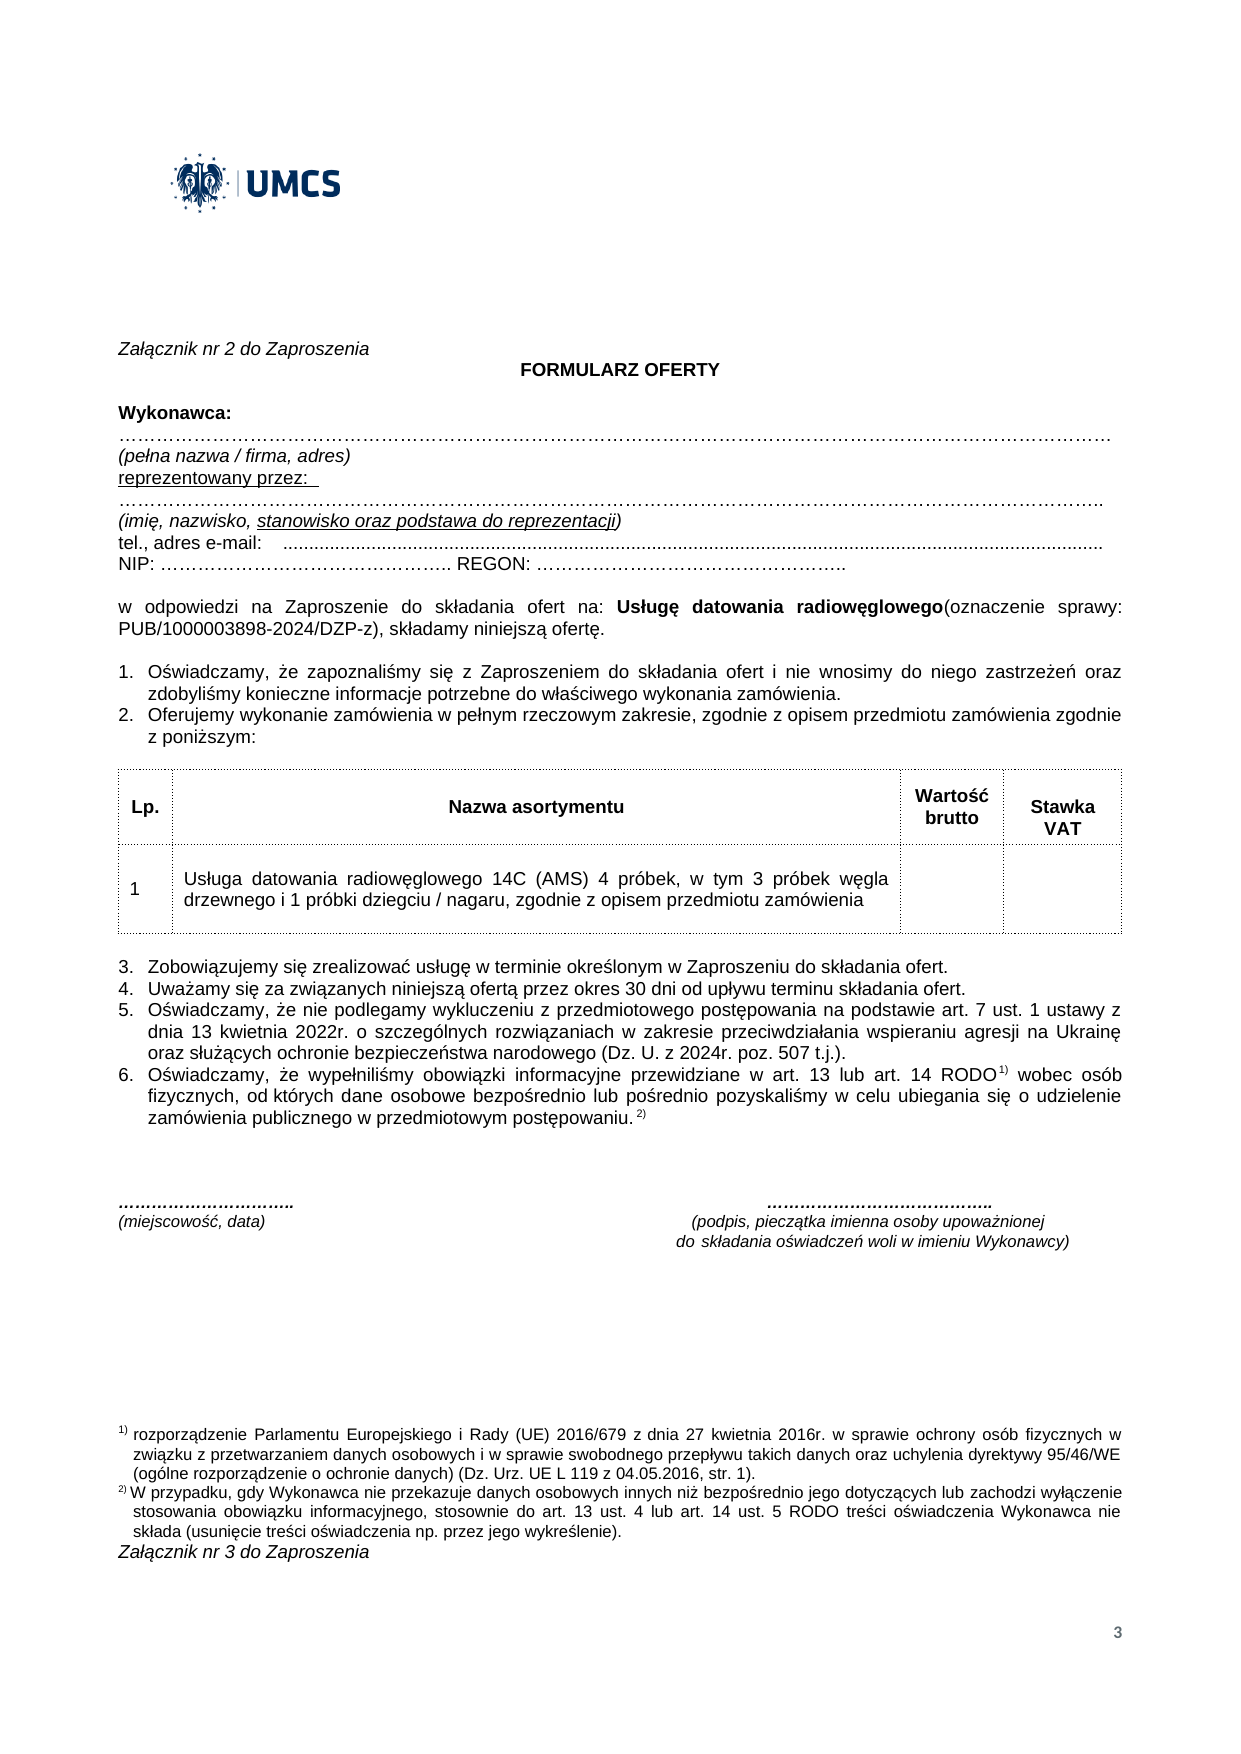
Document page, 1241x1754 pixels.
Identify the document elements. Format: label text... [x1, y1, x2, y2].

list Oferujemy wykonanie zamówienia w pełnym rzeczowym zakresie, zgodnie z opisem przedmiotu zamówienia zgodnie z poniższym: [118, 704, 1122, 747]
list Uważamy się za związanych niniejszą ofertą przez okres 30 dni od upływu terminu składania ofert. [118, 977, 1122, 999]
text Załącznik nr 3 do Zaproszenia [118, 1541, 1122, 1562]
text (pełna nazwa / firma, adres) [118, 445, 1122, 467]
text w odpowiedzi na Zaproszenie do składania ofert na: Usługę datowania radiowęglowego(oznaczenie sprawy: PUB/1000003898-2024/DZP-z), składamy niniejszą ofertę. [118, 596, 1122, 639]
table_cell [900, 844, 1003, 933]
text Załącznik nr 2 do Zaproszenia [118, 337, 1122, 359]
text NIP: ……………………………………….. REGON: ………………………………………….. [118, 553, 1122, 575]
table_cell 1 [118, 844, 172, 933]
text Wykonawca: …………………………………………………………………………………………………………………………………………… [118, 402, 1122, 445]
picture [169, 153, 340, 213]
text 1) rozporządzenie Parlamentu Europejskiego i Rady (UE) 2016/679 z dnia 27 kwietnia 2016r. w sprawie ochrony osób fizycznych w związku z przetwarzaniem danych osobowych i w sprawie swobodnego przepływu takich danych oraz uchylenia dyrektywy 95/46/WE (ogólne rozporządzenie o ochronie danych) (Dz. Urz. UE L 119 z 04.05.2016, str. 1). [118, 1423, 1122, 1483]
table_header Lp. [118, 769, 172, 844]
list Oświadczamy, że zapoznaliśmy się z Zaproszeniem do składania ofert i nie wnosimy do niego zastrzeżeń oraz zdobyliśmy konieczne informacje potrzebne do właściwego wykonania zamówienia. [118, 661, 1122, 704]
text 2) W przypadku, gdy Wykonawca nie przekazuje danych osobowych innych niż bezpośrednio jego dotyczących lub zachodzi wyłączenie stosowania obowiązku informacyjnego, stosownie do art. 13 ust. 4 lub art. 14 ust. 5 RODO treści oświadczenia Wykonawca nie składa (usunięcie treści oświadczenia np. przez jego wykreślenie). [118, 1483, 1122, 1541]
table_header Stawka VAT [1004, 769, 1122, 844]
text (miejscowość, data) (podpis, pieczątka imienna osoby upoważnionej [118, 1212, 1122, 1231]
table_cell Usługa datowania radiowęglowego 14C (AMS) 4 próbek, w tym 3 próbek węgla drzewnego i 1 próbki dziegciu / nagaru, zgodnie z opisem przedmiotu zamówienia [173, 844, 900, 933]
text do składania oświadczeń woli w imieniu Wykonawcy) [118, 1231, 1122, 1251]
text ………………………….. ………………………………….. [118, 1193, 1122, 1212]
text FORMULARZ OFERTY [118, 359, 1122, 381]
table_header Nazwa asortymentu [173, 769, 900, 844]
text reprezentowany przez: ………………………………………………………………………………………………………………………………………….. [118, 467, 1122, 510]
text tel., adres e-mail: .............................................................................................................................................................. [118, 532, 1122, 553]
list Oświadczamy, że wypełniliśmy obowiązki informacyjne przewidziane w art. 13 lub art. 14 RODO1) wobec osób fizycznych, od których dane osobowe bezpośrednio lub pośrednio pozyskaliśmy w celu ubiegania się o udzielenie zamówienia publicznego w przedmiotowym postępowaniu. 2) [118, 1064, 1122, 1128]
list Zobowiązujemy się zrealizować usługę w terminie określonym w Zaproszeniu do składania ofert. [118, 956, 1122, 977]
text (imię, nazwisko, stanowisko oraz podstawa do reprezentacji) [118, 510, 664, 532]
table_cell [1004, 844, 1122, 933]
table_header Wartość brutto [900, 769, 1003, 844]
list Oświadczamy, że nie podlegamy wykluczeniu z przedmiotowego postępowania na podstawie art. 7 ust. 1 ustawy z dnia 13 kwietnia 2022r. o szczególnych rozwiązaniach w zakresie przeciwdziałania wspieraniu agresji na Ukrainę oraz służących ochronie bezpieczeństwa narodowego (Dz. U. z 2024r. poz. 507 t.j.). [118, 999, 1122, 1064]
